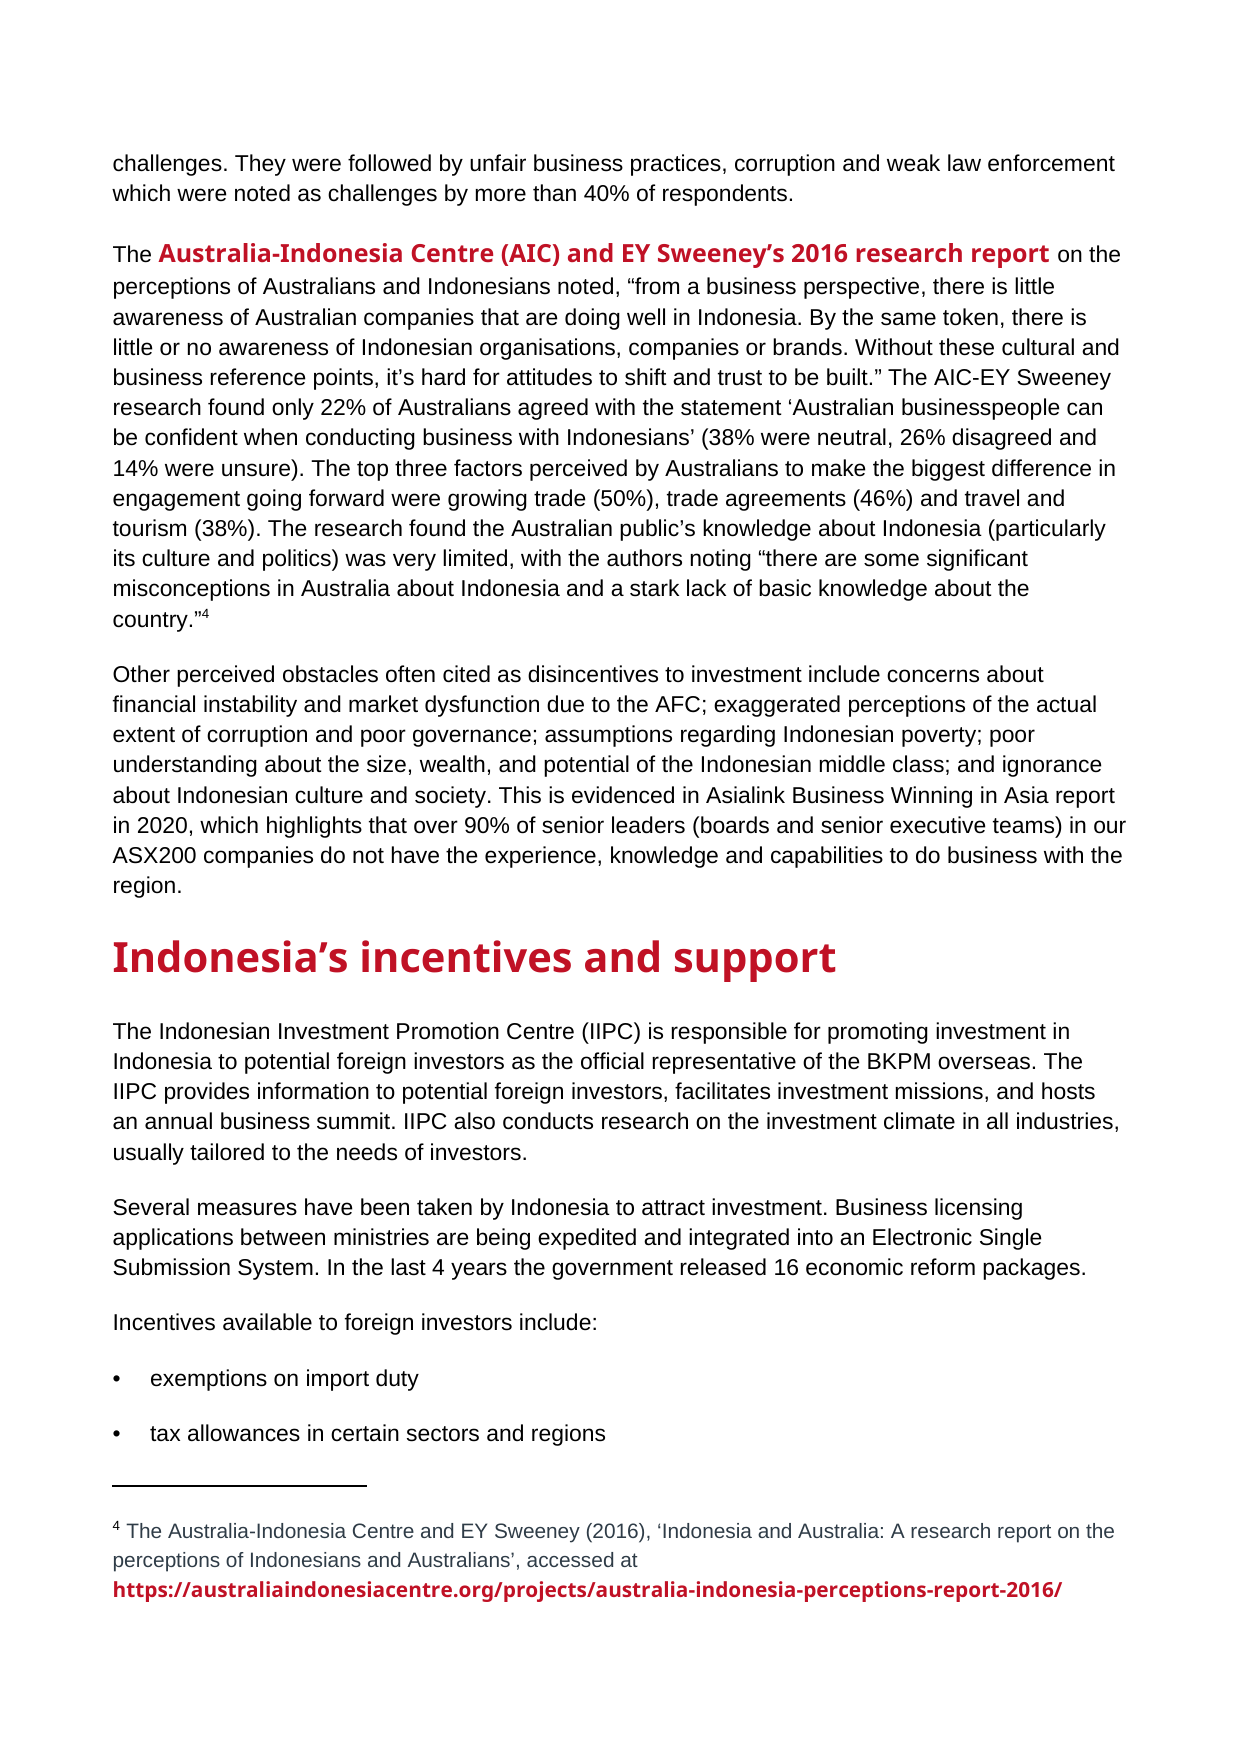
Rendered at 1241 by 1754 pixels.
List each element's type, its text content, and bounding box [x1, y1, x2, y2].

list tax allowances in certain sectors and regions [112, 1420, 1128, 1446]
text The Australia-Indonesia Centre (AIC) and EY Sweeney’s 2016 research report on the perceptions of Australians and Indonesians noted, “from a business perspective, there is little awareness of Australian companies that are doing well in Indonesia. By the same token, there is little or no awareness of Indonesian organisations, companies or brands. Without these cultural and business reference points, it’s hard for attitudes to shift and trust to be built.” The AIC-EY Sweeney research found only 22% of Australians agreed with the statement ‘Australian businesspeople can be confident when conducting business with Indonesians’ (38% were neutral, 26% disagreed and 14% were unsure). The top three factors perceived by Australians to make the biggest difference in engagement going forward were growing trade (50%), trade agreements (46%) and travel and tourism (38%). The research found the Australian public’s knowledge about Indonesia (particularly its culture and politics) was very limited, with the authors noting “there are some significant misconceptions in Australia about Indonesia and a stark lack of basic knowledge about the country.” [112, 235, 1128, 632]
list exemptions on import duty [112, 1364, 1128, 1391]
text Other perceived obstacles often cited as disincentives to investment include concerns about financial instability and market dysfunction due to the AFC; exaggerated perceptions of the actual extent of corruption and poor governance; assumptions regarding Indonesian poverty; poor understanding about the size, wealth, and potential of the Indonesian middle class; and ignorance about Indonesian culture and society. This is evidenced in Asialink Business Winning in Asia report in 2020, which highlights that over 90% of senior leaders (boards and senior executive teams) in our ASX200 companies do not have the experience, knowledge and capabilities to do business with the region. [112, 661, 1128, 899]
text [112, 150, 1128, 207]
subtitle Indonesia’s incentives and support [112, 927, 1128, 984]
text Incentives available to foreign investors include: [112, 1309, 1128, 1336]
text The Indonesian Investment Promotion Centre (IIPC) is responsible for promoting investment in Indonesia to potential foreign investors as the official representative of the BKPM overseas. The IIPC provides information to potential foreign investors, facilitates investment missions, and hosts an annual business summit. IIPC also conducts research on the investment climate in all industries, usually tailored to the needs of investors. [112, 1018, 1128, 1165]
text Several measures have been taken by Indonesia to attract investment. Business licensing applications between ministries are being expedited and integrated into an Electronic Single Submission System. In the last 4 years the government released 16 economic reform packages. [112, 1194, 1128, 1281]
